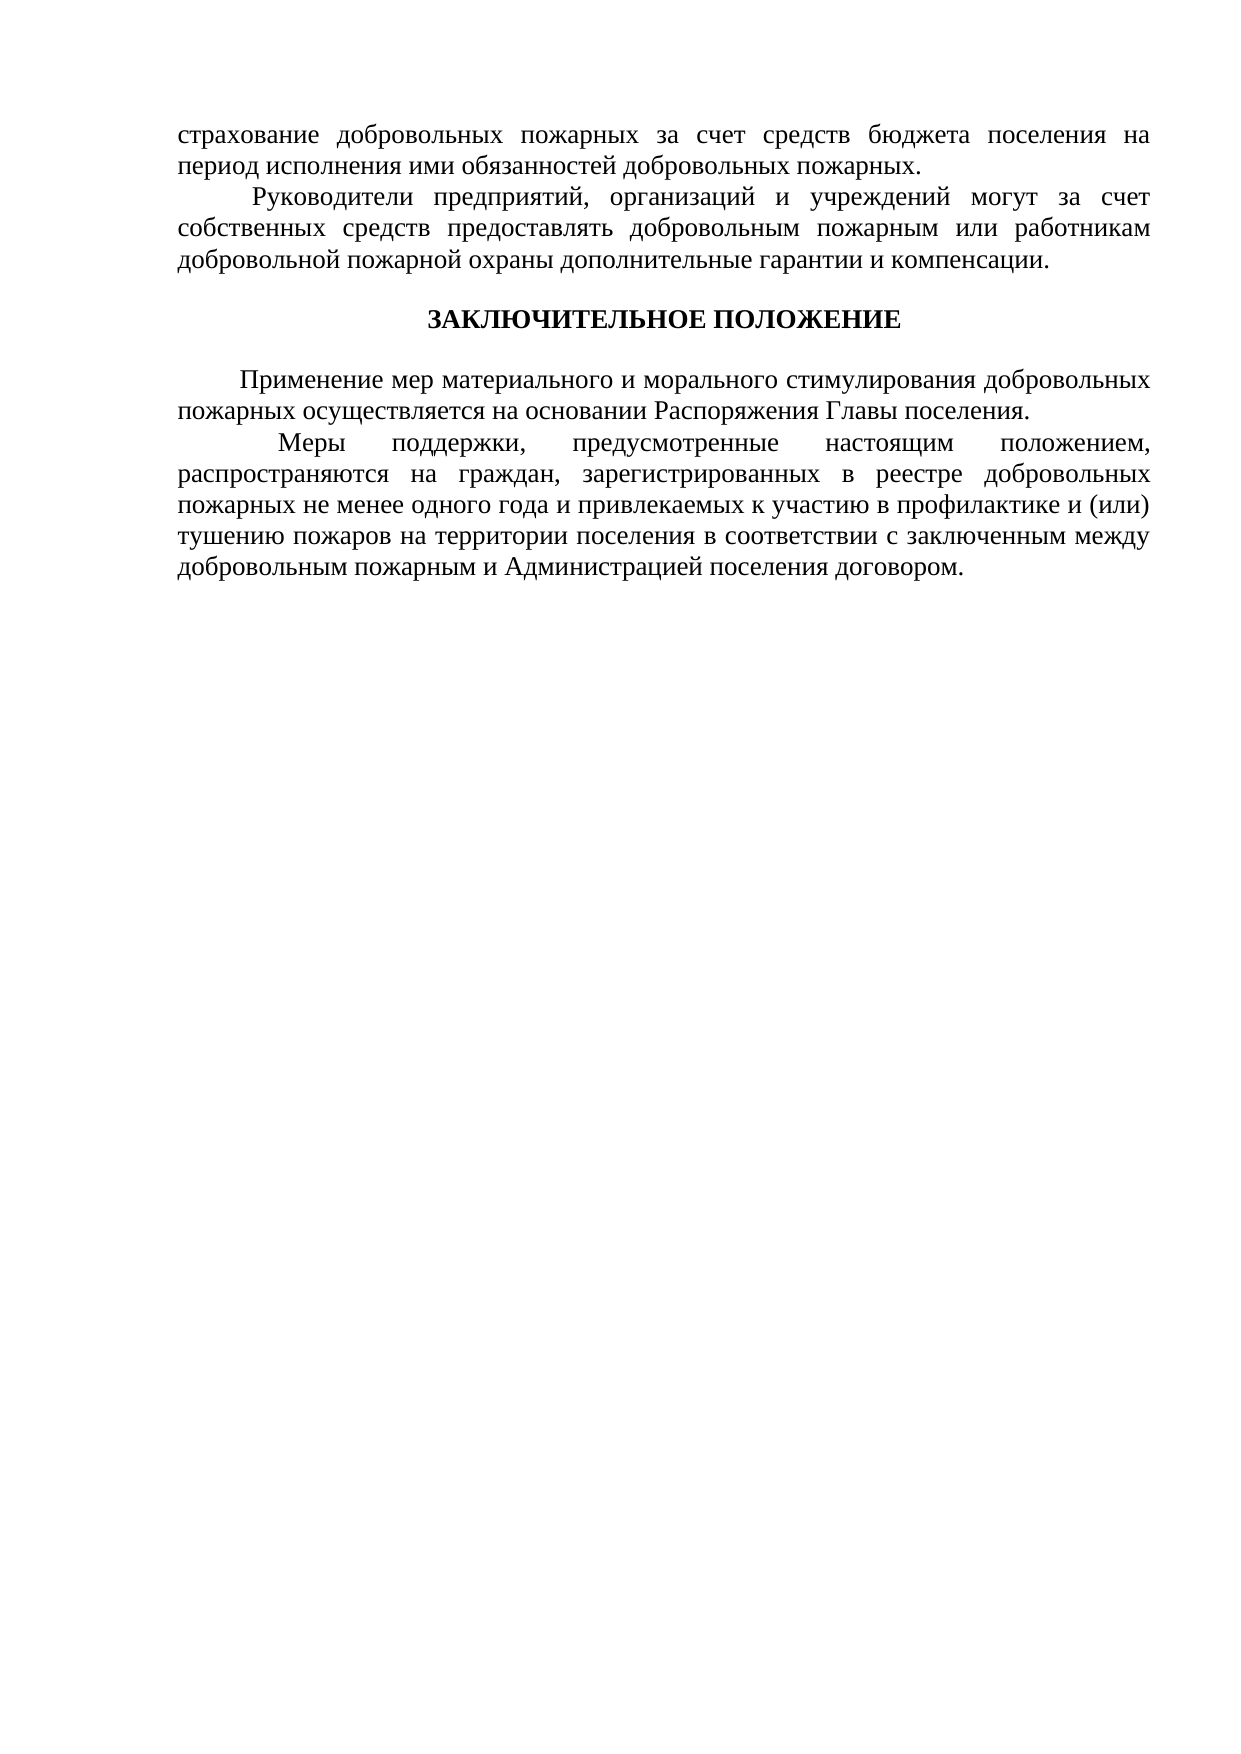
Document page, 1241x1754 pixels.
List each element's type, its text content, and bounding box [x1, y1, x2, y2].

text Руководители предприятий, организаций и учреждений могут за счет собственных средств предоставлять добровольным пожарным или работникам добровольной пожарной охраны дополнительные гарантии и компенсации. [177, 180, 1152, 274]
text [177, 118, 1152, 180]
text Меры поддержки, предусмотренные настоящим положением, распространяются на граждан, зарегистрированных в реестре добровольных пожарных не менее одного года и привлекаемых к участию в профилактике и (или) тушению пожаров на территории поселения в соответствии с заключенным между добровольным пожарным и Администрацией поселения договором. [177, 426, 1152, 581]
text Применение мер материального и морального стимулирования добровольных пожарных осуществляется на основании Распоряжения Главы поселения. [177, 363, 1152, 426]
text ЗАКЛЮЧИТЕЛЬНОЕ ПОЛОЖЕНИЕ [177, 303, 1152, 334]
